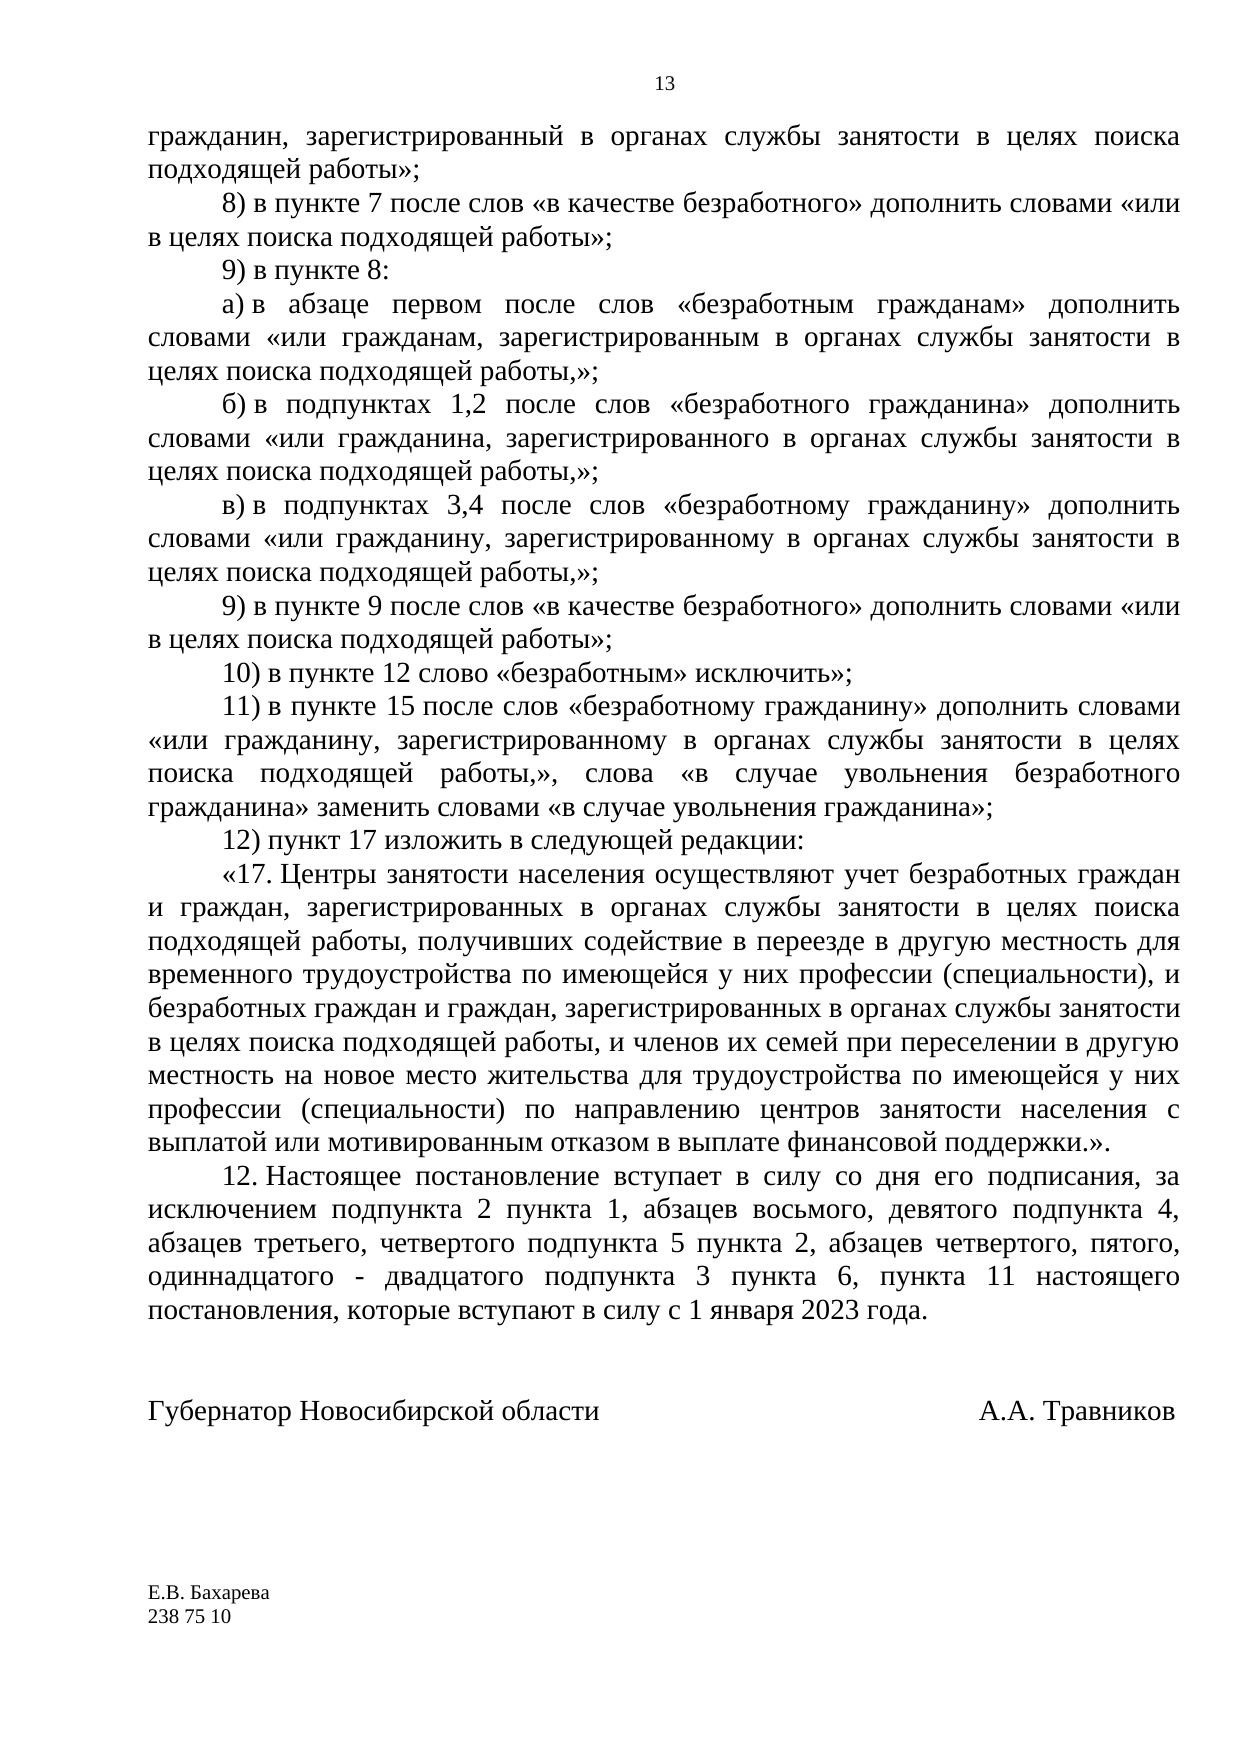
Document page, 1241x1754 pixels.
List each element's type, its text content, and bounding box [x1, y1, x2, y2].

text «17. Центры занятости населения осуществляют учет безработных граждан и граждан, зарегистрированных в органах службы занятости в целях поиска подходящей работы, получивших содействие в переезде в другую местность для временного трудоустройства по имеющейся у них профессии (специальности), и безработных граждан и граждан, зарегистрированных в органах службы занятости в целях поиска подходящей работы, и членов их семей при переселении в другую местность на новое место жительства для трудоустройства по имеющейся у них профессии (специальности) по направлению центров занятости населения с выплатой или мотивированным отказом в выплате финансовой поддержки.». [148, 856, 1181, 1158]
text 12. Настоящее постановление вступает в силу со дня его подписания, за исключением подпункта 2 пункта 1, абзацев восьмого, девятого подпункта 4, абзацев третьего, четвертого подпункта 5 пункта 2, абзацев четвертого, пятого, одиннадцатого - двадцатого подпункта 3 пункта 6, пункта 11 настоящего постановления, которые вступают в силу с 1 января 2023 года. [148, 1158, 1181, 1326]
text Губернатор Новосибирской области А.А. Травников [148, 1393, 1181, 1426]
text б) в подпунктах 1,2 после слов «безработного гражданина» дополнить словами «или гражданина, зарегистрированного в органах службы занятости в целях поиска подходящей работы,»; [148, 386, 1181, 487]
text 9) в пункте 8: [148, 252, 1181, 286]
text 12) пункт 17 изложить в следующей редакции: [148, 822, 1181, 856]
text 8) в пункте 7 после слов «в качестве безработного» дополнить словами «или в целях поиска подходящей работы»; [148, 185, 1181, 252]
text Е.В. Бахарева [148, 1580, 1181, 1604]
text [148, 118, 1181, 185]
text 11) в пункте 15 после слов «безработному гражданину» дополнить словами «или гражданину, зарегистрированному в органах службы занятости в целях поиска подходящей работы,», слова «в случае увольнения безработного гражданина» заменить словами «в случае увольнения гражданина»; [148, 688, 1181, 822]
text в) в подпунктах 3,4 после слов «безработному гражданину» дополнить словами «или гражданину, зарегистрированному в органах службы занятости в целях поиска подходящей работы,»; [148, 487, 1181, 588]
text 9) в пункте 9 после слов «в качестве безработного» дополнить словами «или в целях поиска подходящей работы»; [148, 588, 1181, 655]
text 238 75 10 [148, 1604, 1181, 1628]
text 10) в пункте 12 слово «безработным» исключить»; [148, 655, 1181, 688]
